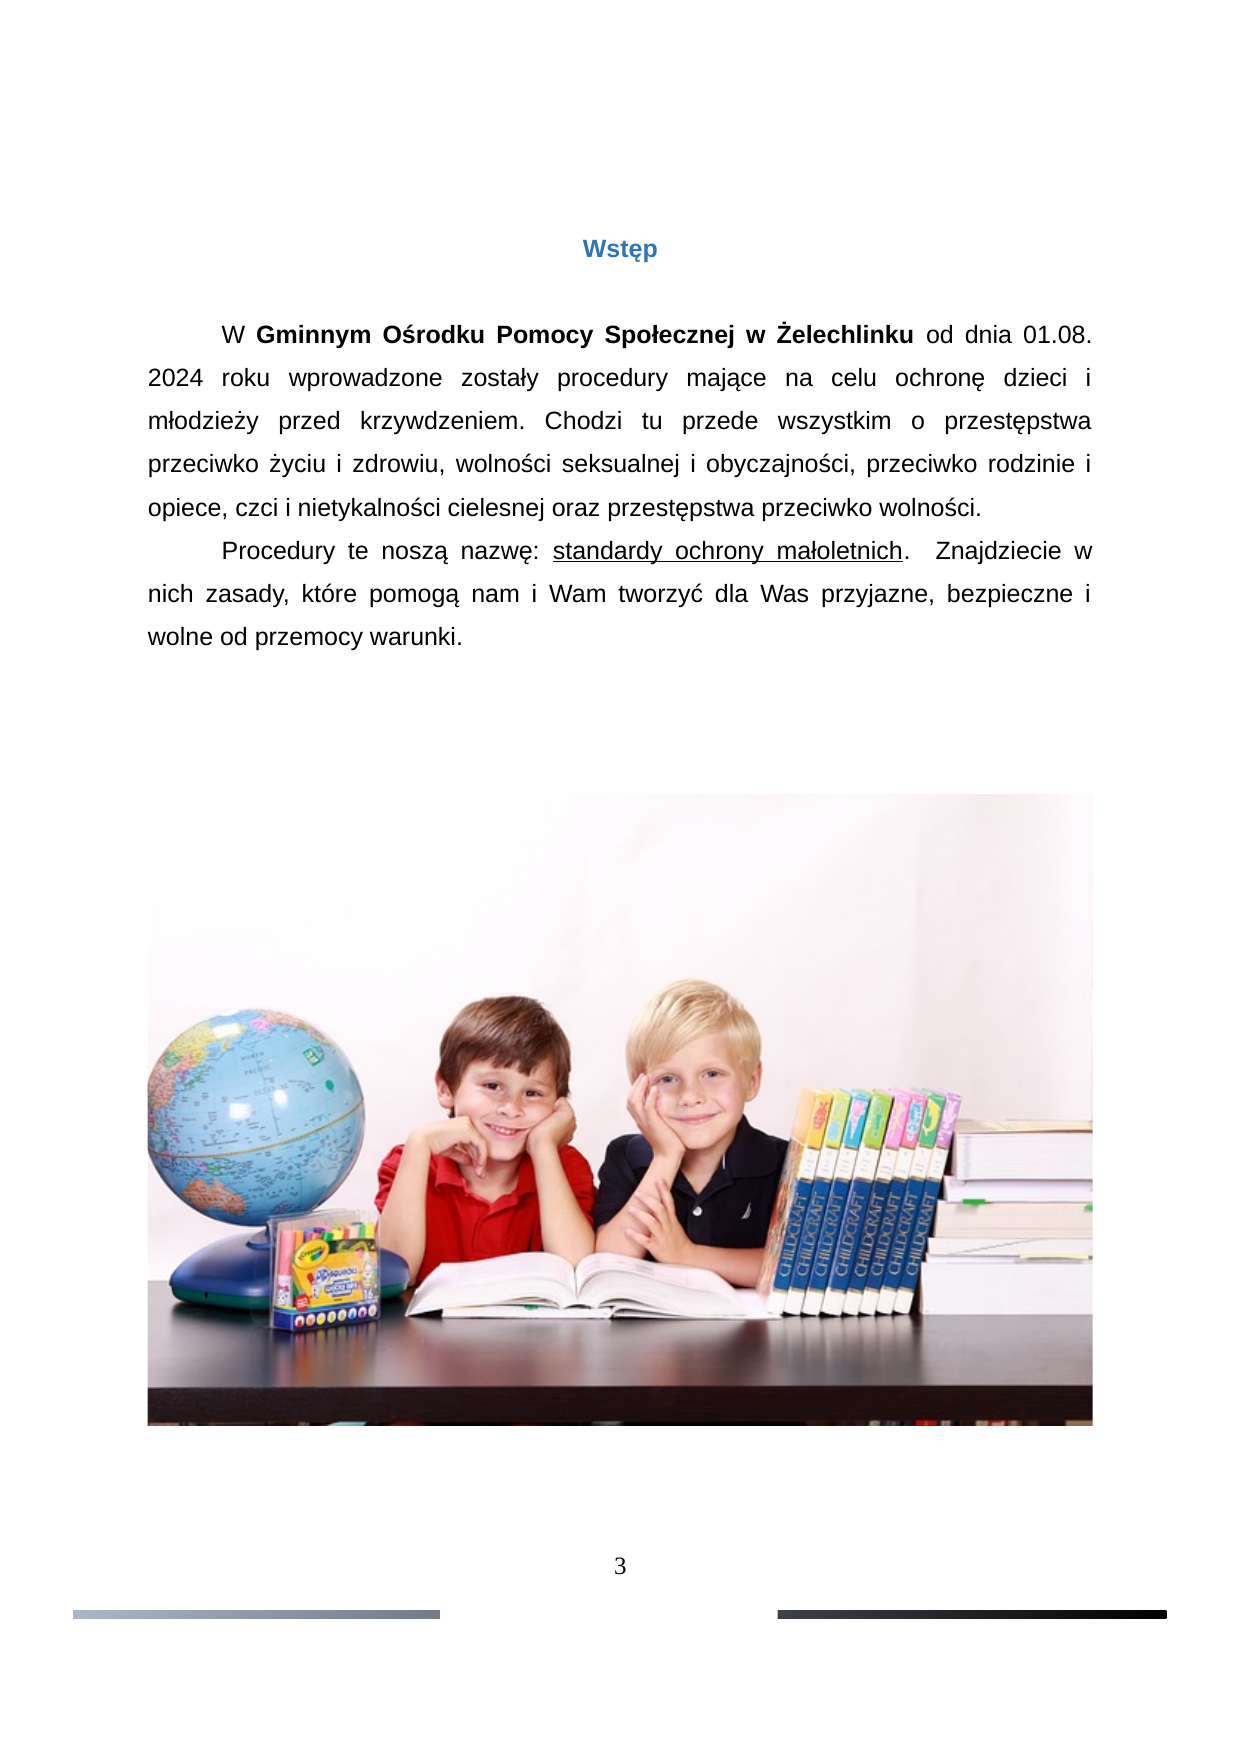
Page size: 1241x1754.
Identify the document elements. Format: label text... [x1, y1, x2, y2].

picture [147, 794, 1093, 1426]
text W Gminnym Ośrodku Pomocy Społecznej w Żelechlinku od dnia 01.08. 2024 roku wprowadzone zostały procedury mające na celu ochronę dzieci i młodzieży przed krzywdzeniem. Chodzi tu przede wszystkim o przestępstwa przeciwko życiu i zdrowiu, wolności seksualnej i obyczajności, przeciwko rodzinie i opiece, czci i nietykalności cielesnej oraz przestępstwa przeciwko wolności. [148, 320, 1093, 521]
subtitle Wstęp [148, 234, 1093, 263]
text Procedury te noszą nazwę: standardy ochrony małoletnich. Znajdziecie w nich zasady, które pomogą nam i Wam tworzyć dla Was przyjazne, bezpieczne i wolne od przemocy warunki. [148, 536, 1093, 651]
